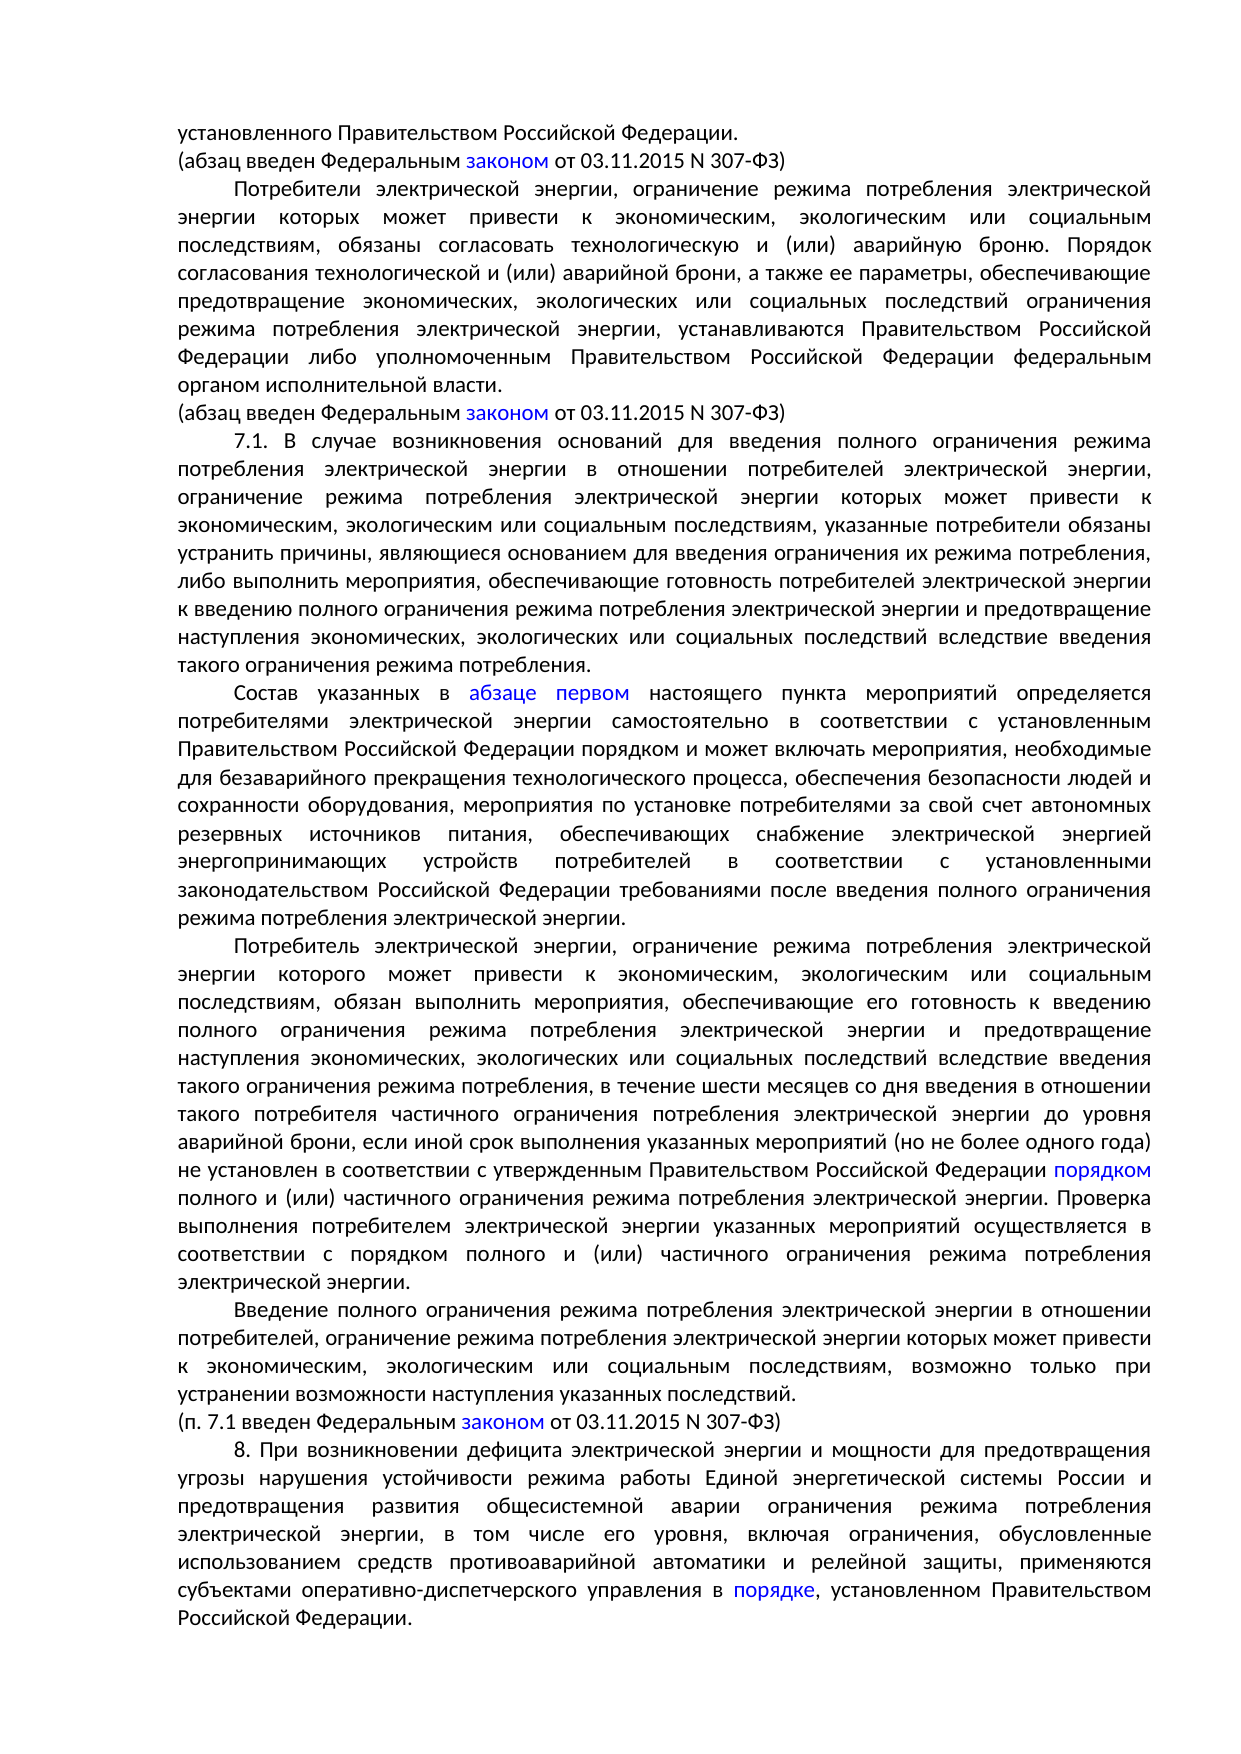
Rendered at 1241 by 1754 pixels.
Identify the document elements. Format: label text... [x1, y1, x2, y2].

text Введение полного ограничения режима потребления электрической энергии в отношении потребителей, ограничение режима потребления электрической энергии которых может привести к экономическим, экологическим или социальным последствиям, возможно только при устранении возможности наступления указанных последствий. [177, 1295, 1152, 1407]
text 7.1. В случае возникновения оснований для введения полного ограничения режима потребления электрической энергии в отношении потребителей электрической энергии, ограничение режима потребления электрической энергии которых может привести к экономическим, экологическим или социальным последствиям, указанные потребители обязаны устранить причины, являющиеся основанием для введения ограничения их режима потребления, либо выполнить мероприятия, обеспечивающие готовность потребителей электрической энергии к введению полного ограничения режима потребления электрической энергии и предотвращение наступления экономических, экологических или социальных последствий вследствие введения такого ограничения режима потребления. [177, 426, 1152, 678]
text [177, 118, 1152, 146]
text 8. При возникновении дефицита электрической энергии и мощности для предотвращения угрозы нарушения устойчивости режима работы Единой энергетической системы России и предотвращения развития общесистемной аварии ограничения режима потребления электрической энергии, в том числе его уровня, включая ограничения, обусловленные использованием средств противоаварийной автоматики и релейной защиты, применяются субъектами оперативно-диспетчерского управления в порядке, установленном Правительством Российской Федерации. [177, 1435, 1152, 1631]
text Потребители электрической энергии, ограничение режима потребления электрической энергии которых может привести к экономическим, экологическим или социальным последствиям, обязаны согласовать технологическую и (или) аварийную броню. Порядок согласования технологической и (или) аварийной брони, а также ее параметры, обеспечивающие предотвращение экономических, экологических или социальных последствий ограничения режима потребления электрической энергии, устанавливаются Правительством Российской Федерации либо уполномоченным Правительством Российской Федерации федеральным органом исполнительной власти. [177, 174, 1152, 398]
text Состав указанных в абзаце первом настоящего пункта мероприятий определяется потребителями электрической энергии самостоятельно в соответствии с установленным Правительством Российской Федерации порядком и может включать мероприятия, необходимые для безаварийного прекращения технологического процесса, обеспечения безопасности людей и сохранности оборудования, мероприятия по установке потребителями за свой счет автономных резервных источников питания, обеспечивающих снабжение электрической энергией энергопринимающих устройств потребителей в соответствии с установленными законодательством Российской Федерации требованиями после введения полного ограничения режима потребления электрической энергии. [177, 678, 1152, 931]
text (абзац введен Федеральным законом от 03.11.2015 N 307-ФЗ) [177, 146, 1152, 174]
text (абзац введен Федеральным законом от 03.11.2015 N 307-ФЗ) [177, 398, 1152, 426]
text Потребитель электрической энергии, ограничение режима потребления электрической энергии которого может привести к экономическим, экологическим или социальным последствиям, обязан выполнить мероприятия, обеспечивающие его готовность к введению полного ограничения режима потребления электрической энергии и предотвращение наступления экономических, экологических или социальных последствий вследствие введения такого ограничения режима потребления, в течение шести месяцев со дня введения в отношении такого потребителя частичного ограничения потребления электрической энергии до уровня аварийной брони, если иной срок выполнения указанных мероприятий (но не более одного года) не установлен в соответствии с утвержденным Правительством Российской Федерации порядком полного и (или) частичного ограничения режима потребления электрической энергии. Проверка выполнения потребителем электрической энергии указанных мероприятий осуществляется в соответствии с порядком полного и (или) частичного ограничения режима потребления электрической энергии. [177, 931, 1152, 1295]
text (п. 7.1 введен Федеральным законом от 03.11.2015 N 307-ФЗ) [177, 1407, 1152, 1435]
